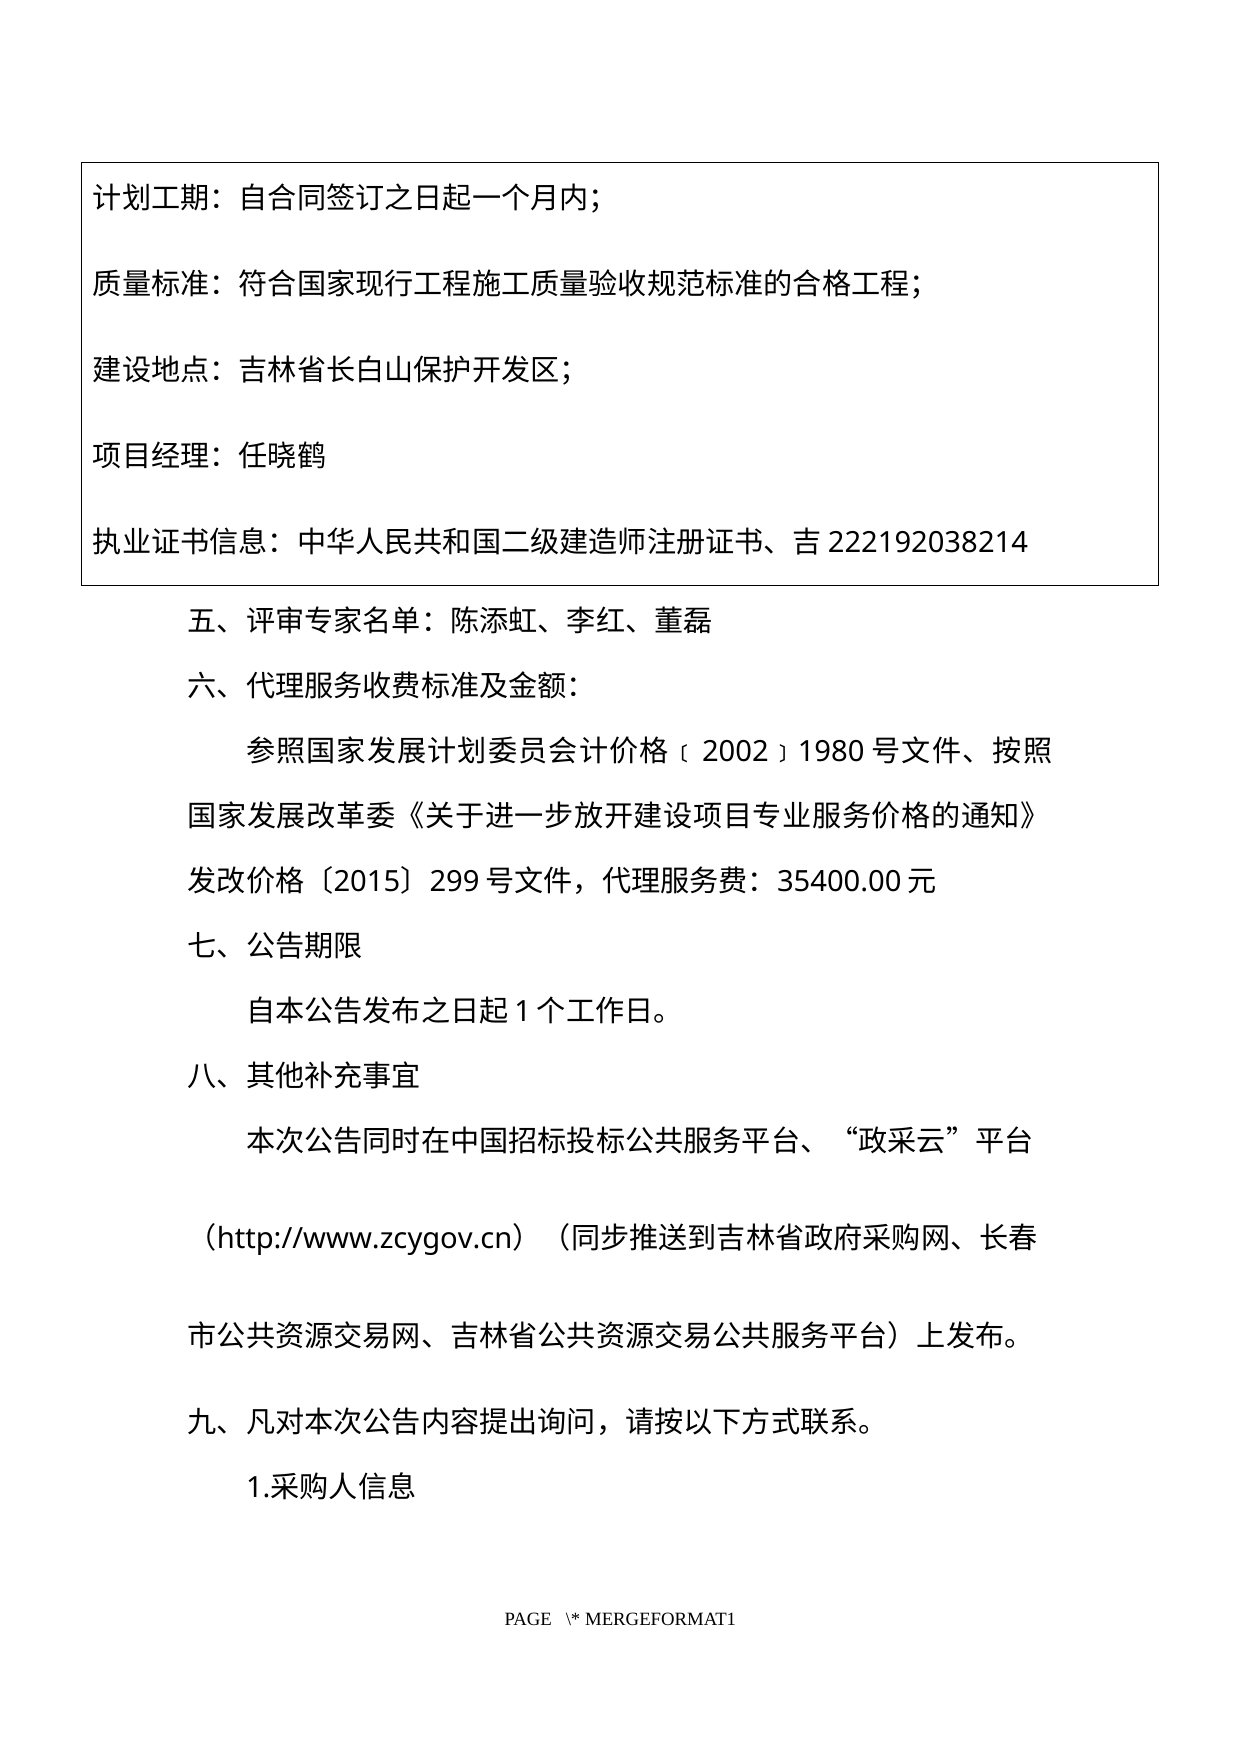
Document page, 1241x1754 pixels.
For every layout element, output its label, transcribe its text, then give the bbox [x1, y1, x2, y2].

list 五、评审专家名单：陈添虹、李红、董磊 [187, 586, 1053, 651]
text 七、公告期限 [187, 911, 1053, 976]
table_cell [82, 163, 1158, 585]
text 九、凡对本次公告内容提出询问，请按以下方式联系。 [187, 1387, 1053, 1452]
list 六、代理服务收费标准及金额： [187, 651, 1053, 716]
list 参照国家发展计划委员会计价格﹝2002﹞1980号文件、按照国家发展改革委《关于进一步放开建设项目专业服务价格的通知》发改价格〔2015〕299号文件，代理服务费：35400.00元 [187, 716, 1053, 911]
list 其他补充事宜 [187, 1041, 1053, 1106]
text 自本公告发布之日起1个工作日。 [187, 976, 1053, 1041]
text 1.采购人信息 [187, 1452, 1053, 1517]
text 本次公告同时在中国招标投标公共服务平台、“政采云”平台（http://www.zcygov.cn）（同步推送到吉林省政府采购网、长春市公共资源交易网、吉林省公共资源交易公共服务平台）上发布。 [187, 1106, 1053, 1366]
